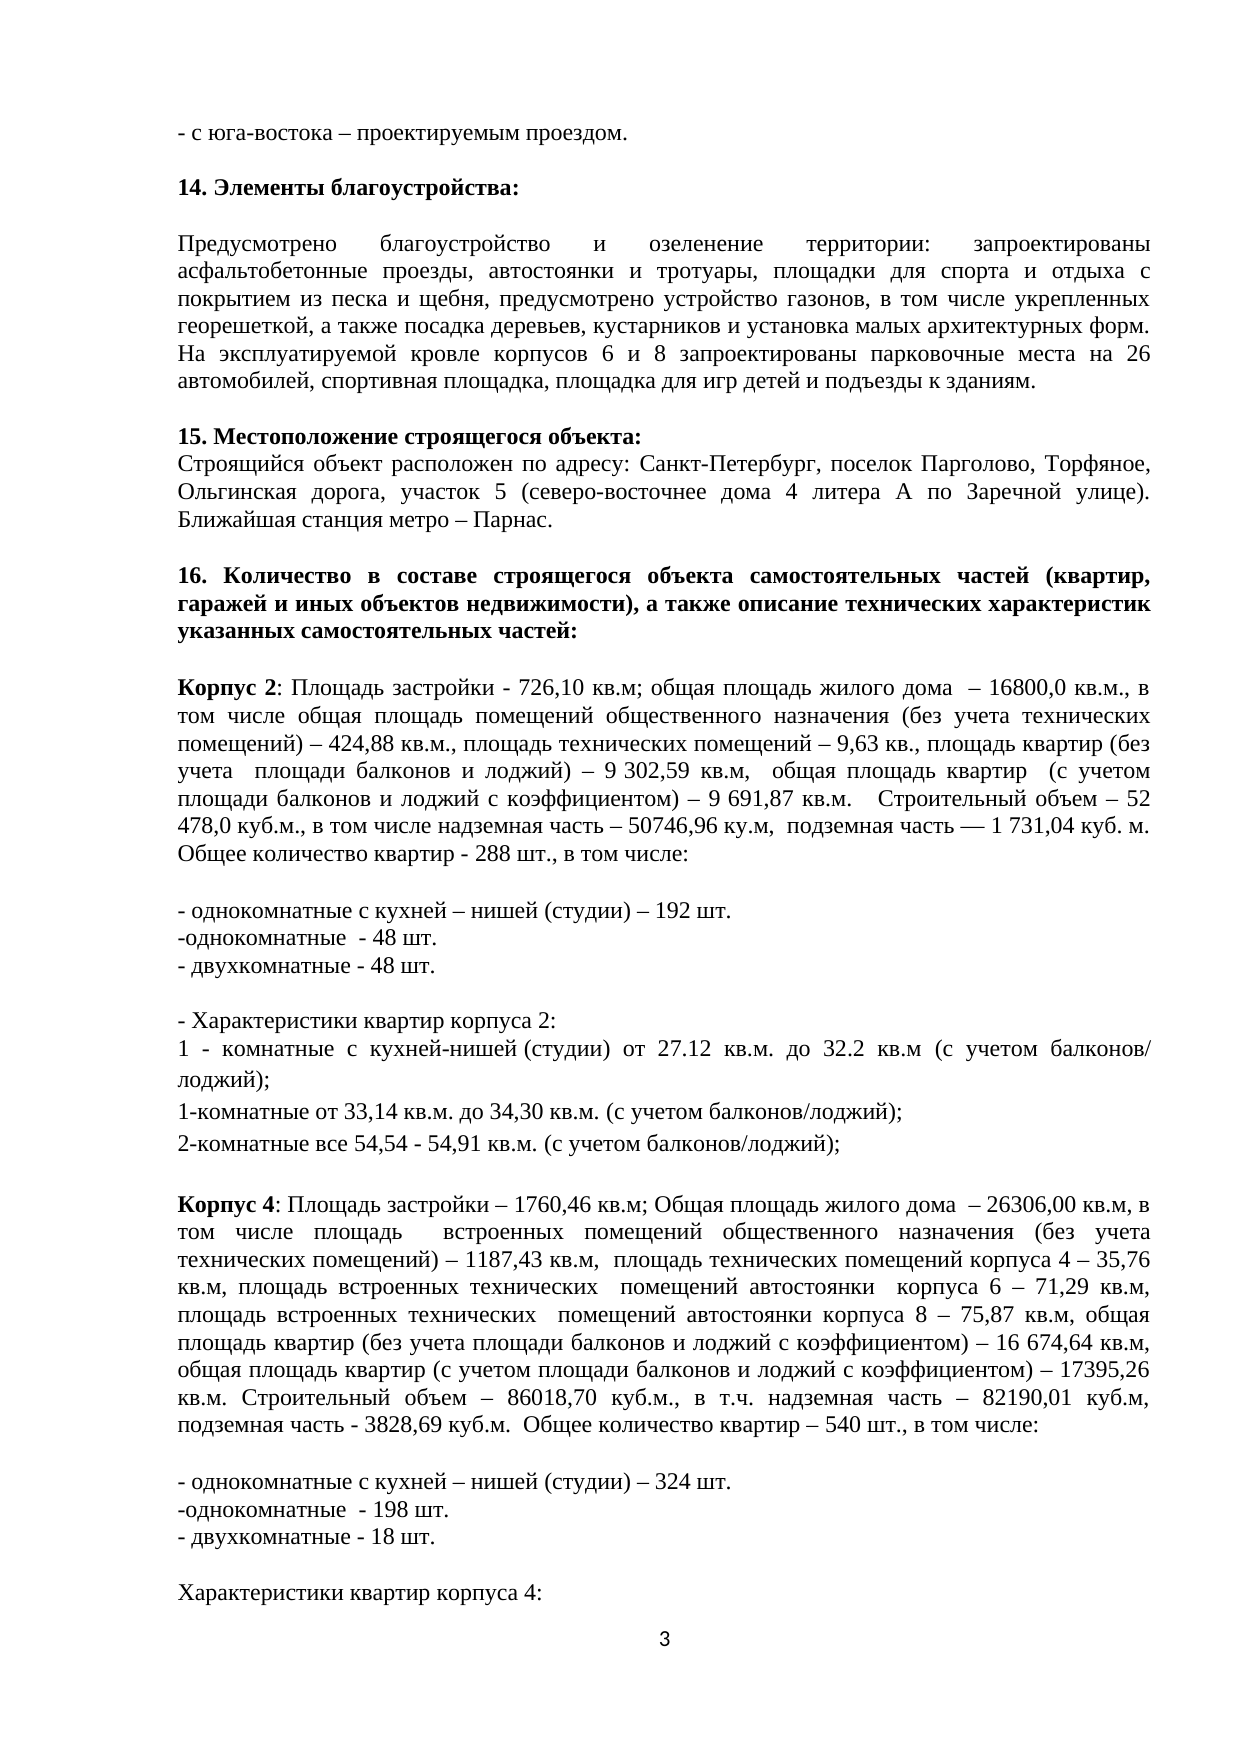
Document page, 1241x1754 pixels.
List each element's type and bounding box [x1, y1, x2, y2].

table_cell [177, 118, 1152, 1605]
